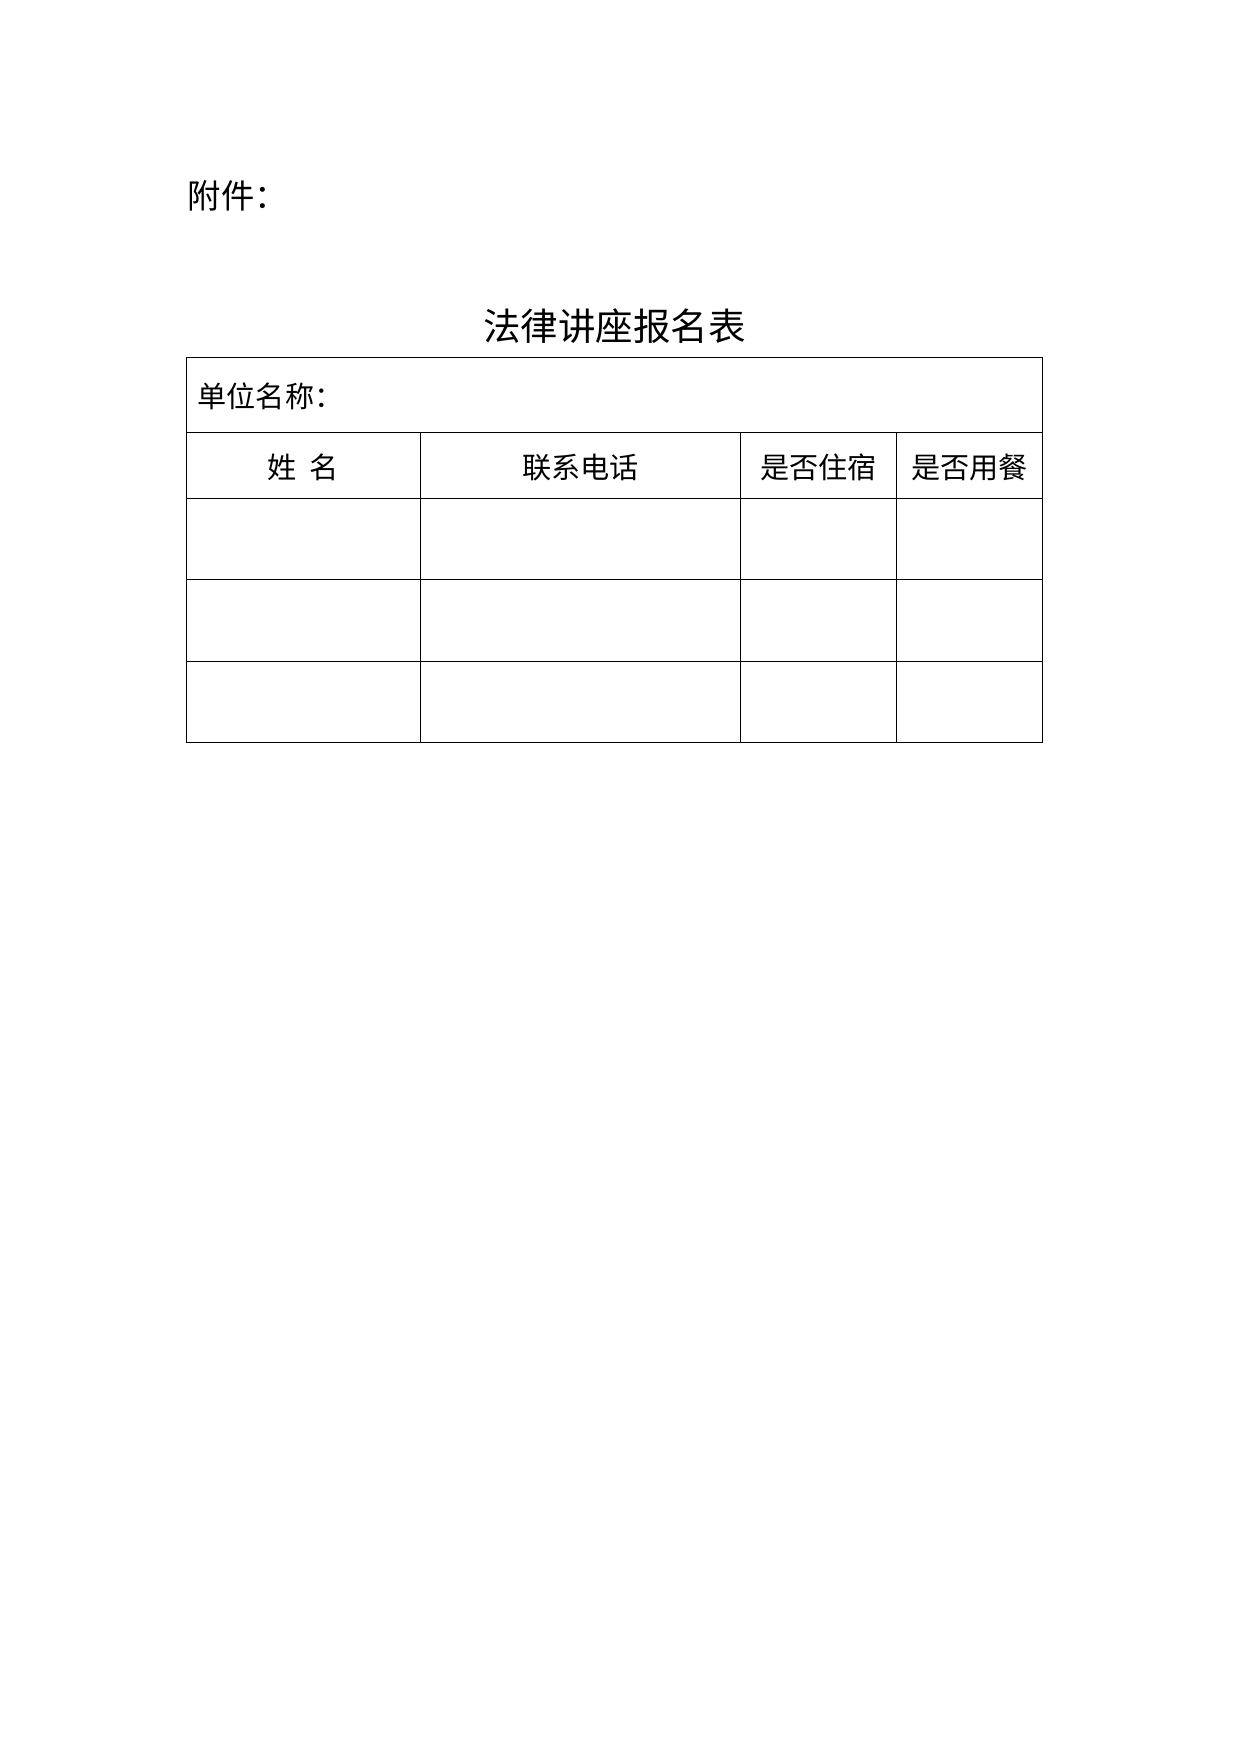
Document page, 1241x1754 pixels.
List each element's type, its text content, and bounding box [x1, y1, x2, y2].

table_cell [187, 580, 420, 661]
table_cell [741, 662, 896, 742]
table_cell [741, 499, 896, 579]
table_cell 姓 名 [187, 433, 420, 498]
table_cell [421, 499, 740, 579]
table_cell [741, 580, 896, 661]
table_cell 是否用餐 [897, 433, 1042, 498]
table_cell [897, 662, 1042, 742]
table_cell 是否住宿 [741, 433, 896, 498]
table_header 法律讲座报名表 [186, 292, 1043, 357]
table_cell 联系电话 [421, 433, 740, 498]
table_cell [421, 662, 740, 742]
table_cell [421, 580, 740, 661]
table_cell [897, 499, 1042, 579]
table_cell [897, 580, 1042, 661]
table_cell [187, 499, 420, 579]
text 附件： [187, 162, 1053, 227]
table_cell [187, 662, 420, 742]
table_cell 单位名称： [187, 358, 1042, 432]
